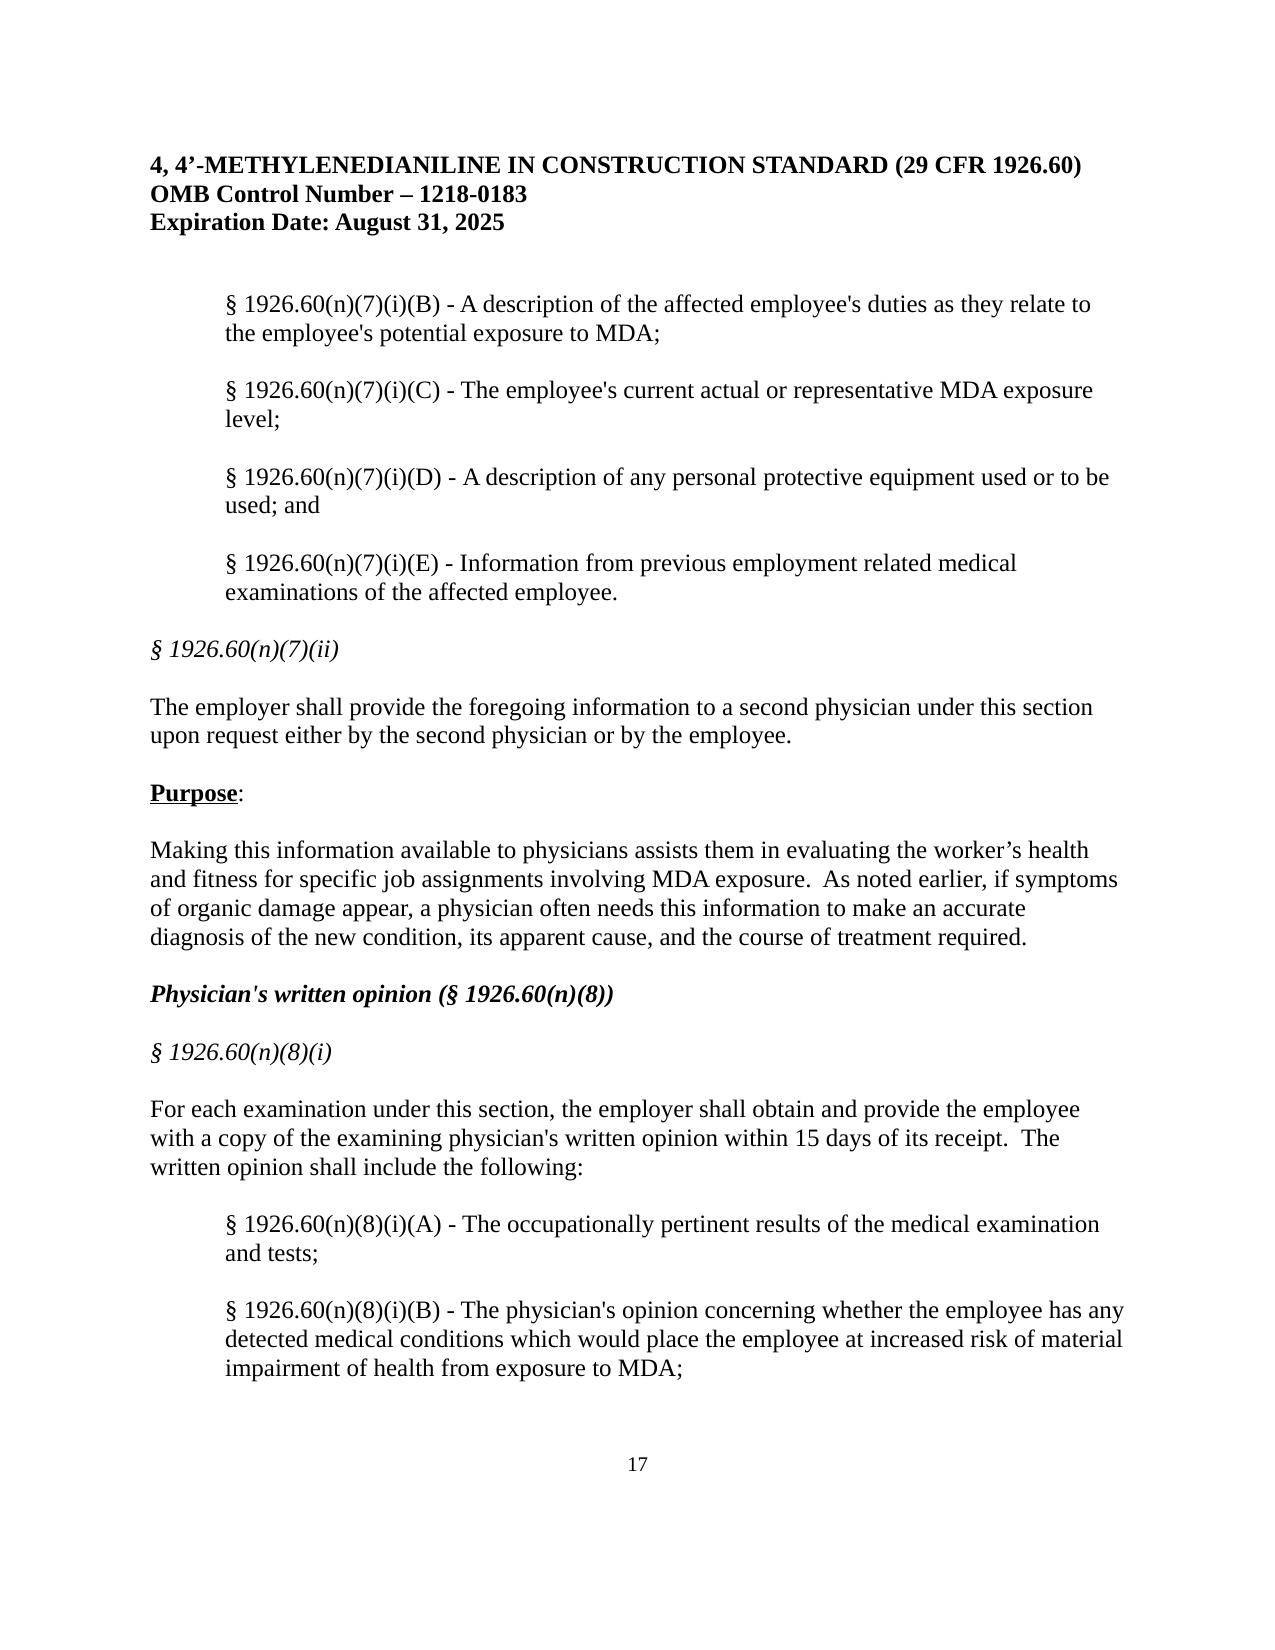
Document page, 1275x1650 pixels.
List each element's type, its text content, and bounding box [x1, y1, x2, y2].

text § 1926.60(n)(8)(i)(A) - The occupationally pertinent results of the medical examination and tests; [225, 1209, 1125, 1267]
text The employer shall provide the foregoing information to a second physician under this section upon request either by the second physician or by the employee. [150, 692, 1125, 749]
text For each examination under this section, the employer shall obtain and provide the employee with a copy of the examining physician's written opinion within 15 days of its receipt. The written opinion shall include the following: [150, 1094, 1125, 1180]
text Making this information available to physicians assists them in evaluating the worker’s health and fitness for specific job assignments involving MDA exposure. As noted earlier, if symptoms of organic damage appear, a physician often needs this information to make an accurate diagnosis of the new condition, its apparent cause, and the course of treatment required. [150, 835, 1125, 950]
text Purpose: [150, 778, 1125, 807]
text § 1926.60(n)(7)(i)(C) - The employee's current actual or representative MDA exposure level; [225, 375, 1125, 433]
text § 1926.60(n)(7)(ii) [150, 634, 1125, 663]
text § 1926.60(n)(7)(i)(B) - A description of the affected employee's duties as they relate to the employee's potential exposure to MDA; [225, 289, 1125, 347]
text Physician's written opinion (§ 1926.60(n)(8)) [150, 979, 1125, 1008]
text § 1926.60(n)(7)(i)(E) - Information from previous employment related medical examinations of the affected employee. [225, 548, 1125, 605]
text § 1926.60(n)(8)(i) [150, 1037, 1125, 1065]
text § 1926.60(n)(7)(i)(D) - A description of any personal protective equipment used or to be used; and [225, 462, 1125, 519]
text § 1926.60(n)(8)(i)(B) - The physician's opinion concerning whether the employee has any detected medical conditions which would place the employee at increased risk of material impairment of health from exposure to MDA; [225, 1295, 1125, 1382]
